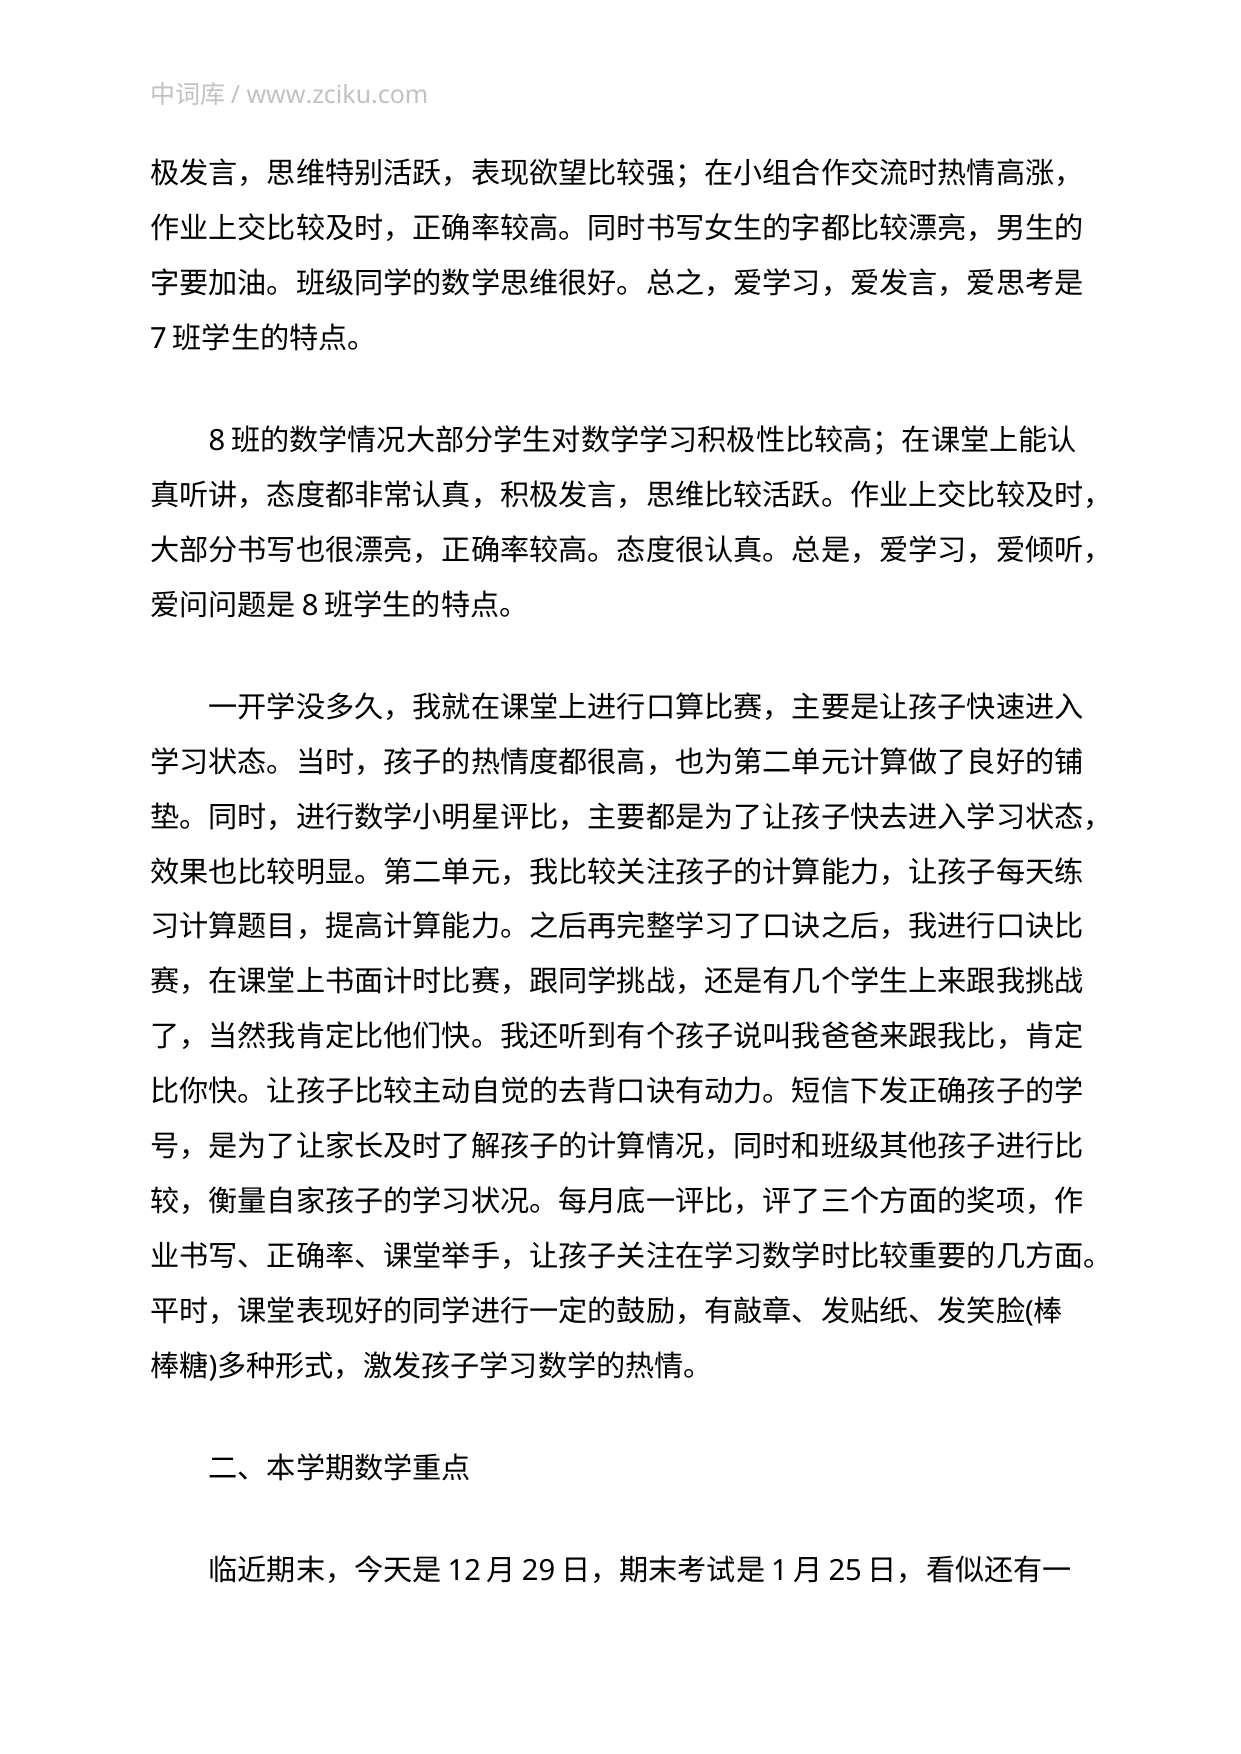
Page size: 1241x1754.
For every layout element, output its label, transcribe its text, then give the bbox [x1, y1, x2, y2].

text 二、本学期数学重点 [150, 1444, 1090, 1487]
text 一开学没多久，我就在课堂上进行口算比赛，主要是让孩子快速进入学习状态。当时，孩子的热情度都很高，也为第二单元计算做了良好的铺垫。同时，进行数学小明星评比，主要都是为了让孩子快去进入学习状态，效果也比较明显。第二单元，我比较关注孩子的计算能力，让孩子每天练习计算题目，提高计算能力。之后再完整学习了口诀之后，我进行口诀比赛，在课堂上书面计时比赛，跟同学挑战，还是有几个学生上来跟我挑战了，当然我肯定比他们快。我还听到有个孩子说叫我爸爸来跟我比，肯定比你快。让孩子比较主动自觉的去背口诀有动力。短信下发正确孩子的学号，是为了让家长及时了解孩子的计算情况，同时和班级其他孩子进行比较，衡量自家孩子的学习状况。每月底一评比，评了三个方面的奖项，作业书写、正确率、课堂举手，让孩子关注在学习数学时比较重要的几方面。平时，课堂表现好的同学进行一定的鼓励，有敲章、发贴纸、发笑脸(棒棒糖)多种形式，激发孩子学习数学的热情。 [150, 683, 1090, 1385]
text 8班的数学情况大部分学生对数学学习积极性比较高；在课堂上能认真听讲，态度都非常认真，积极发言，思维比较活跃。作业上交比较及时，大部分书写也很漂亮，正确率较高。态度很认真。总是，爱学习，爱倾听，爱问问题是8班学生的特点。 [150, 417, 1090, 624]
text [150, 1546, 1090, 1588]
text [150, 150, 1090, 357]
